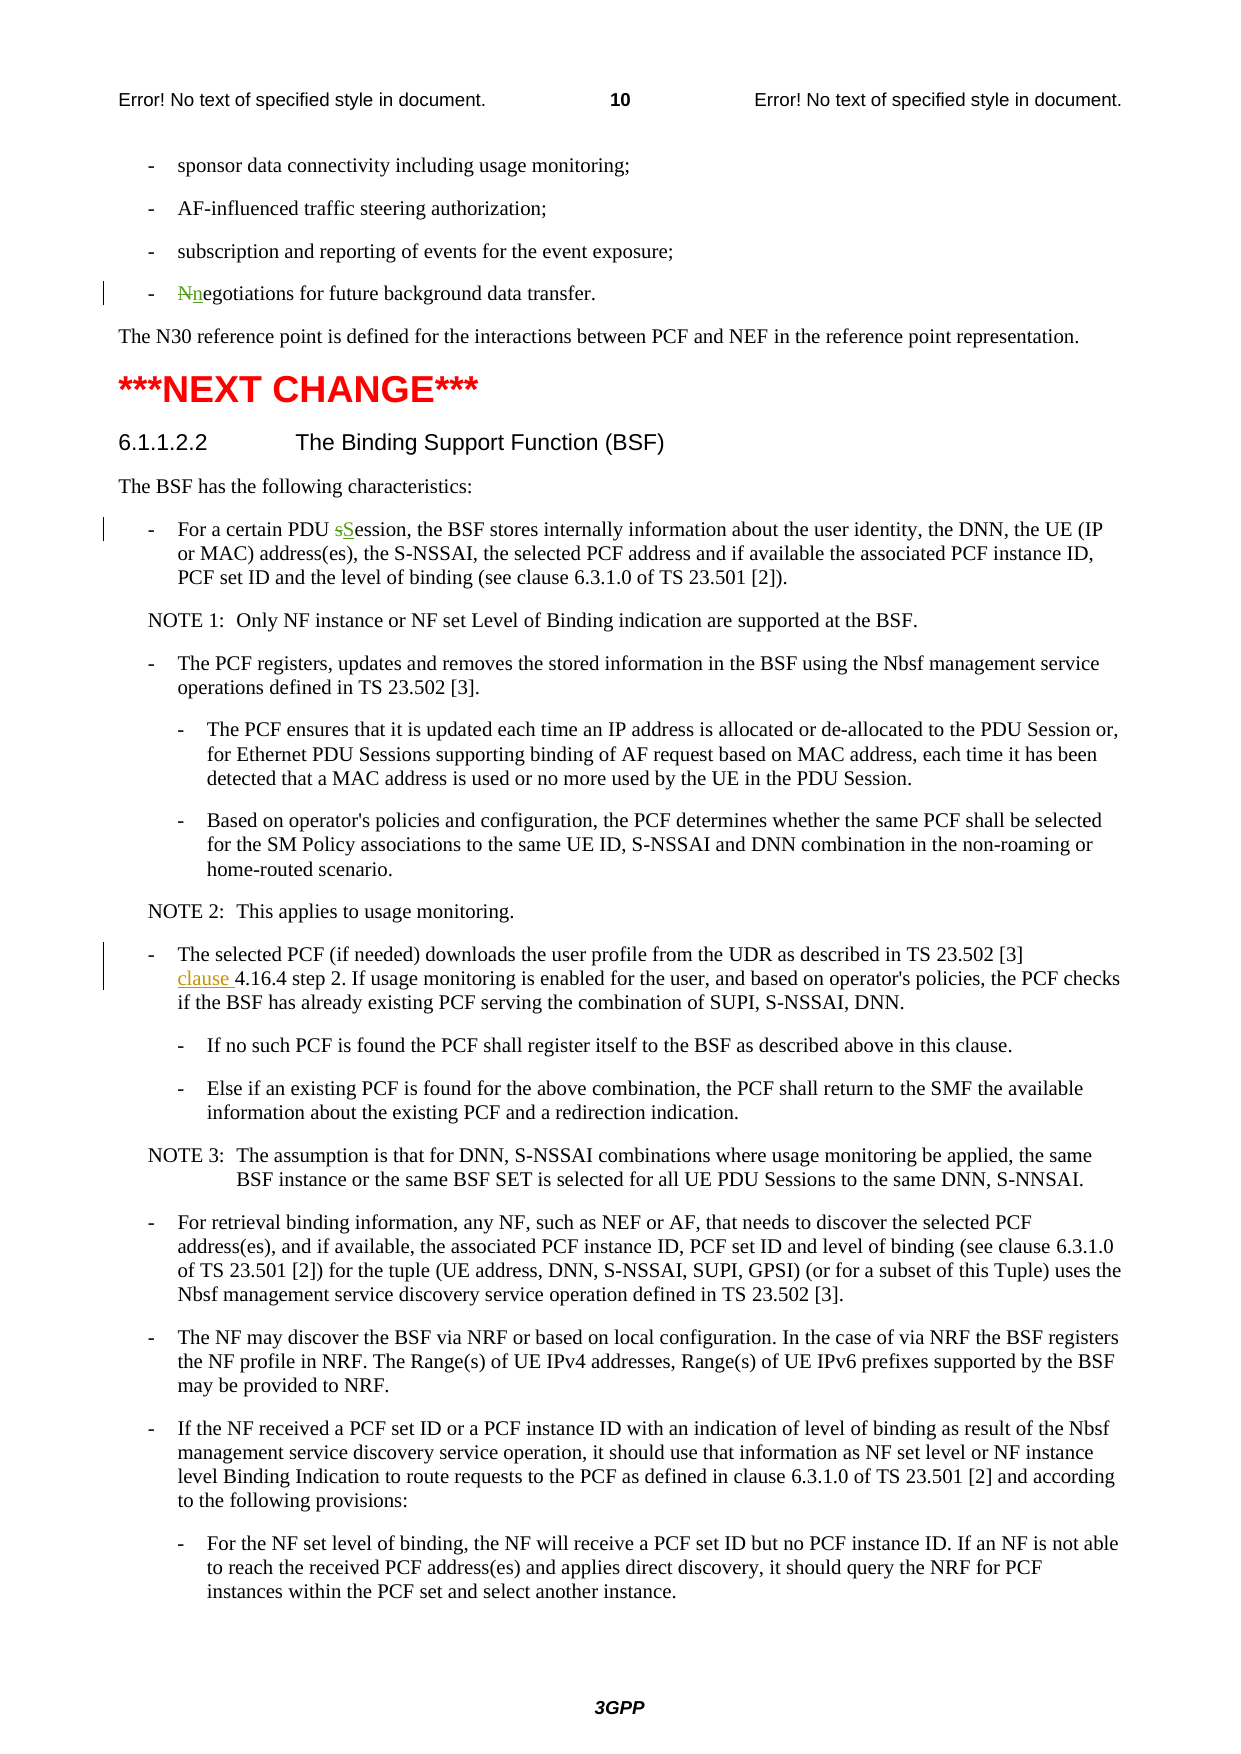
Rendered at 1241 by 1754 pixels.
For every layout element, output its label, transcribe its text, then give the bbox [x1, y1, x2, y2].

text - The PCF ensures that it is updated each time an IP address is allocated or de-allocated to the PDU Session or, for Ethernet PDU Sessions supporting binding of AF request based on MAC address, each time it has been detected that a MAC address is used or no more used by the UE in the PDU Session. [177, 717, 1122, 789]
text - Else if an existing PCF is found for the above combination, the PCF shall return to the SMF the available information about the existing PCF and a redirection indication. [177, 1076, 1122, 1124]
text - Based on operator's policies and configuration, the PCF determines whether the same PCF shall be selected for the SM Policy associations to the same UE ID, S-NSSAI and DNN combination in the non-roaming or home-routed scenario. [177, 808, 1122, 881]
text NOTE 1: Only NF instance or NF set Level of Binding indication are supported at the BSF. [148, 608, 1122, 632]
text NOTE 3: The assumption is that for DNN, S-NSSAI combinations where usage monitoring be applied, the same BSF instance or the same BSF SET is selected for all UE PDU Sessions to the same DNN, S-NNSAI. [148, 1143, 1122, 1191]
subtitle ***NEXT CHANGE*** [118, 367, 1122, 410]
text - If no such PCF is found the PCF shall register itself to the BSF as described above in this clause. [177, 1033, 1122, 1057]
text 6.1.1.2.2 The Binding Support Function (BSF) [118, 429, 1122, 455]
text The BSF has the following characteristics: [118, 474, 1122, 498]
text - For the NF set level of binding, the NF will receive a PCF set ID but no PCF instance ID. If an NF is not able to reach the received PCF address(es) and applies direct discovery, it should query the NRF for PCF instances within the PCF set and select another instance. [177, 1531, 1122, 1603]
text - AF-influenced traffic steering authorization; [148, 196, 1122, 220]
text - For a certain PDU ession, the BSF stores internally information about the user identity, the DNN, the UE (IP or MAC) address(es), the S-NSSAI, the selected PCF address and if available the associated PCF instance ID, PCF set ID and the level of binding (see clause 6.3.1.0 of TS 23.501 [2]). [148, 517, 1122, 589]
text NOTE 2: This applies to usage monitoring. [148, 899, 1122, 923]
text - The PCF registers, updates and removes the stored information in the BSF using the Nbsf management service operations defined in TS 23.502 [3]. [148, 651, 1122, 699]
text - The NF may discover the BSF via NRF or based on local configuration. In the case of via NRF the BSF registers the NF profile in NRF. The Range(s) of UE IPv4 addresses, Range(s) of UE IPv6 prefixes supported by the BSF may be provided to NRF. [148, 1324, 1122, 1397]
text - If the NF received a PCF set ID or a PCF instance ID with an indication of level of binding as result of the Nbsf management service discovery service operation, it should use that information as NF set level or NF instance level Binding Indication to route requests to the PCF as defined in clause 6.3.1.0 of TS 23.501 [2] and according to the following provisions: [148, 1416, 1122, 1512]
text - sponsor data connectivity including usage monitoring; [148, 153, 1122, 177]
text - The selected PCF (if needed) downloads the user profile from the UDR as described in TS 23.502 [3] 4.16.4 step 2. If usage monitoring is enabled for the user, and based on operator's policies, the PCF checks if the BSF has already existing PCF serving the combination of SUPI, S-NSSAI, DNN. [148, 942, 1122, 1014]
text - For retrieval binding information, any NF, such as NEF or AF, that needs to discover the selected PCF address(es), and if available, the associated PCF instance ID, PCF set ID and level of binding (see clause 6.3.1.0 of TS 23.501 [2]) for the tuple (UE address, DNN, S-NSSAI, SUPI, GPSI) (or for a subset of this Tuple) uses the Nbsf management service discovery service operation defined in TS 23.502 [3]. [148, 1209, 1122, 1306]
text - subscription and reporting of events for the event exposure; [148, 238, 1122, 263]
text The N30 reference point is defined for the interactions between PCF and NEF in the reference point representation. [118, 324, 1122, 348]
text - egotiations for future background data transfer. [148, 281, 1122, 305]
